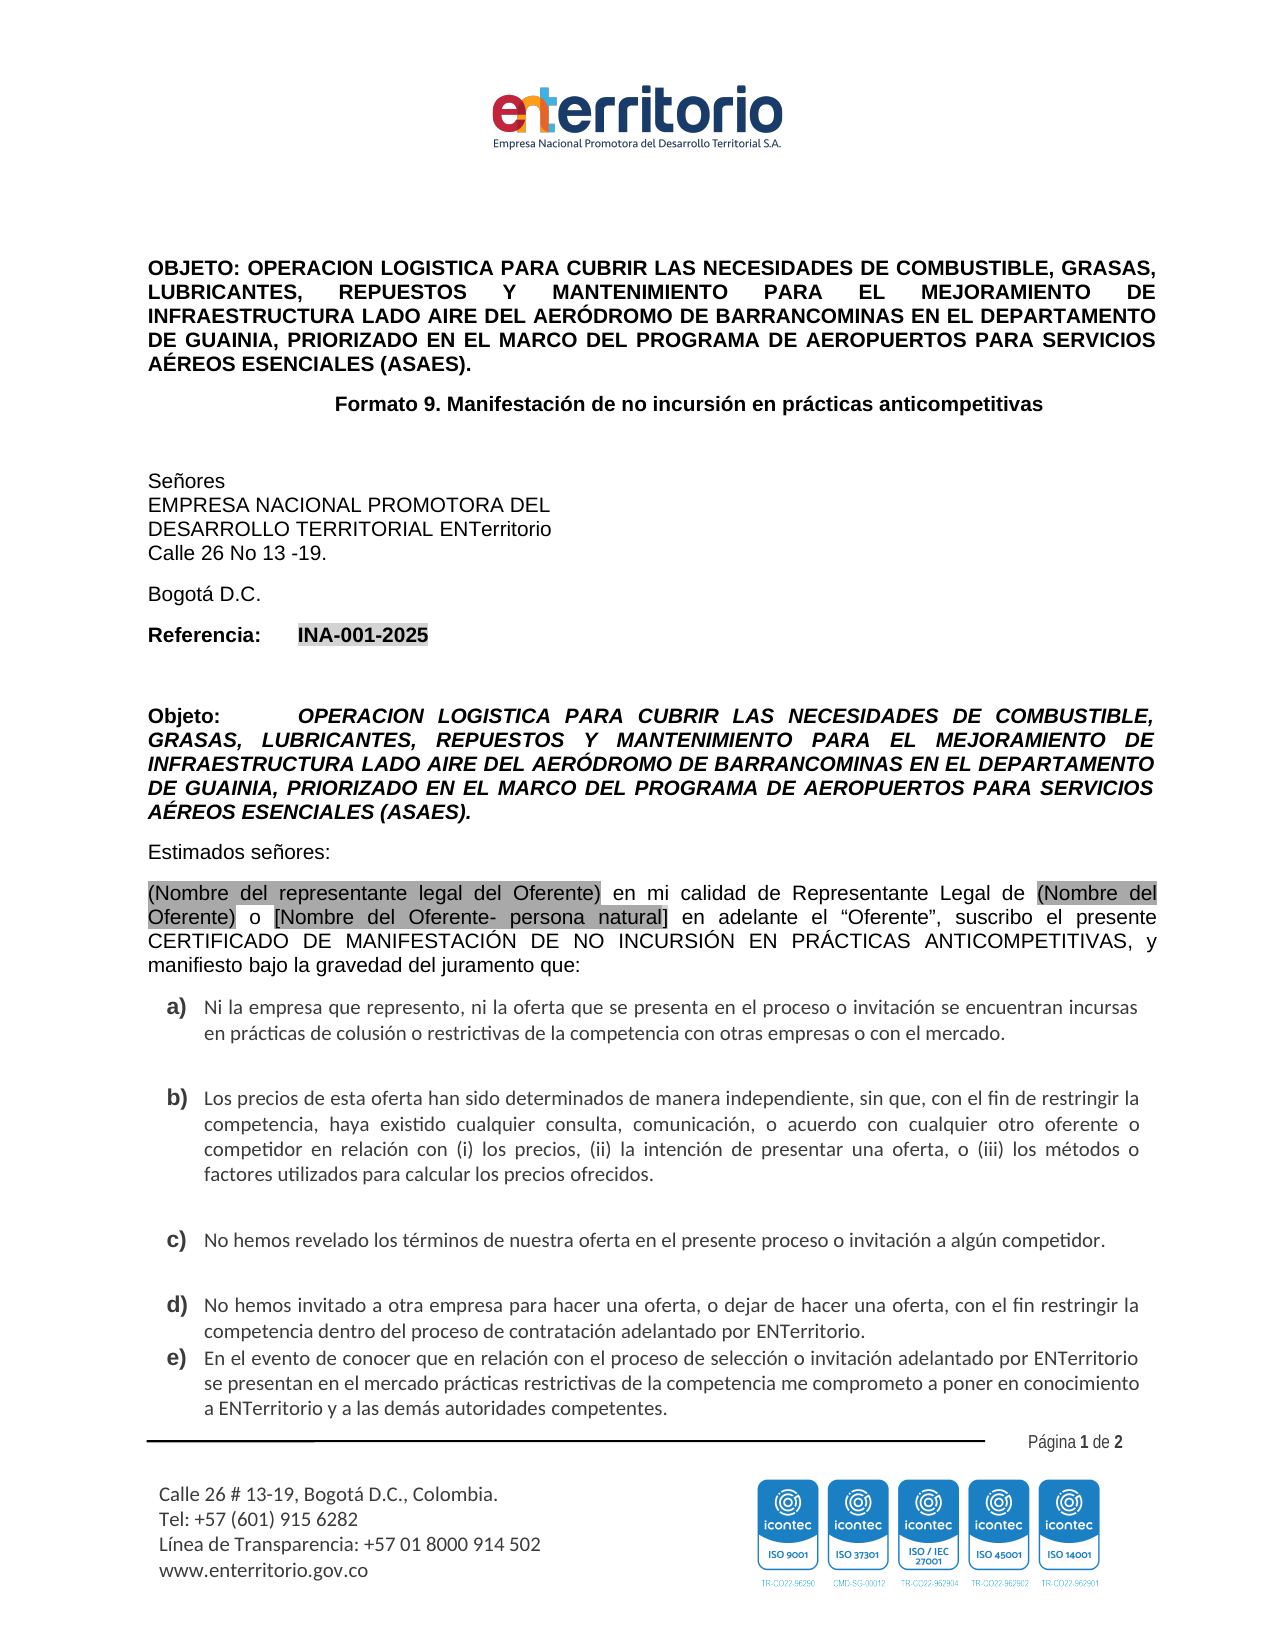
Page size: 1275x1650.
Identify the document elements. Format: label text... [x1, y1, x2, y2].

text Formato 9. Manifestación de no incursión en prácticas anticompetitivas [148, 392, 1157, 416]
text Bogotá D.C. [148, 582, 1157, 606]
text Estimados señores: [148, 840, 1157, 864]
list Ni la empresa que represento, ni la oferta que se presenta en el proceso o invitación se encuentran incursas en prácticas de colusión o restrictivas de la competencia con otras empresas o con el mercado. [166, 993, 1141, 1045]
text Referencia: INA-001-2025 [148, 622, 1157, 646]
text OBJETO: OPERACION LOGISTICA PARA CUBRIR LAS NECESIDADES DE COMBUSTIBLE, GRASAS, LUBRICANTES, REPUESTOS Y MANTENIMIENTO PARA EL MEJORAMIENTO DE INFRAESTRUCTURA LADO AIRE DEL AERÓDROMO DE BARRANCOMINAS EN EL DEPARTAMENTO DE GUAINIA, PRIORIZADO EN EL MARCO DEL PROGRAMA DE AEROPUERTOS PARA SERVICIOS AÉREOS ESENCIALES (ASAES). [148, 256, 1157, 376]
list No hemos invitado a otra empresa para hacer una oferta, o dejar de hacer una oferta, con el fin restringir la competencia dentro del proceso de contratación adelantado por ENTerritorio. [166, 1291, 1140, 1343]
text EMPRESA NACIONAL PROMOTORA DEL [148, 493, 1157, 517]
text DESARROLLO TERRITORIAL ENTerritorio [148, 517, 1157, 541]
text Señores [148, 469, 1157, 493]
text (Nombre del representante legal del Oferente) en mi calidad de Representante Legal de (Nombre del Oferente) o [Nombre del Oferente- persona natural] en adelante el “Oferente”, suscribo el presente CERTIFICADO DE MANIFESTACIÓN DE NO INCURSIÓN EN PRÁCTICAS ANTICOMPETITIVAS, y manifiesto bajo la gravedad del juramento que: [148, 881, 1157, 977]
list En el evento de conocer que en relación con el proceso de selección o invitación adelantado por ENTerritorio se presentan en el mercado prácticas restrictivas de la competencia me comprometo a poner en conocimiento a ENTerritorio y a las demás autoridades competentes. [166, 1343, 1141, 1421]
picture [739, 1474, 1118, 1593]
text Calle 26 No 13 -19. [148, 541, 1157, 565]
picture [492, 85, 783, 150]
list No hemos revelado los términos de nuestra oferta en el presente proceso o invitación a algún competidor. [166, 1226, 1157, 1253]
list Los precios de esta oferta han sido determinados de manera independiente, sin que, con el fin de restringir la competencia, haya existido cualquier consulta, comunicación, o acuerdo con cualquier otro oferente o competidor en relación con (i) los precios, (ii) la intención de presentar una oferta, o (iii) los métodos o factores utilizados para calcular los precios ofrecidos. [166, 1084, 1141, 1187]
text Objeto: OPERACION LOGISTICA PARA CUBRIR LAS NECESIDADES DE COMBUSTIBLE, GRASAS, LUBRICANTES, REPUESTOS Y MANTENIMIENTO PARA EL MEJORAMIENTO DE INFRAESTRUCTURA LADO AIRE DEL AERÓDROMO DE BARRANCOMINAS EN EL DEPARTAMENTO DE GUAINIA, PRIORIZADO EN EL MARCO DEL PROGRAMA DE AEROPUERTOS PARA SERVICIOS AÉREOS ESENCIALES (ASAES). [148, 704, 1157, 823]
